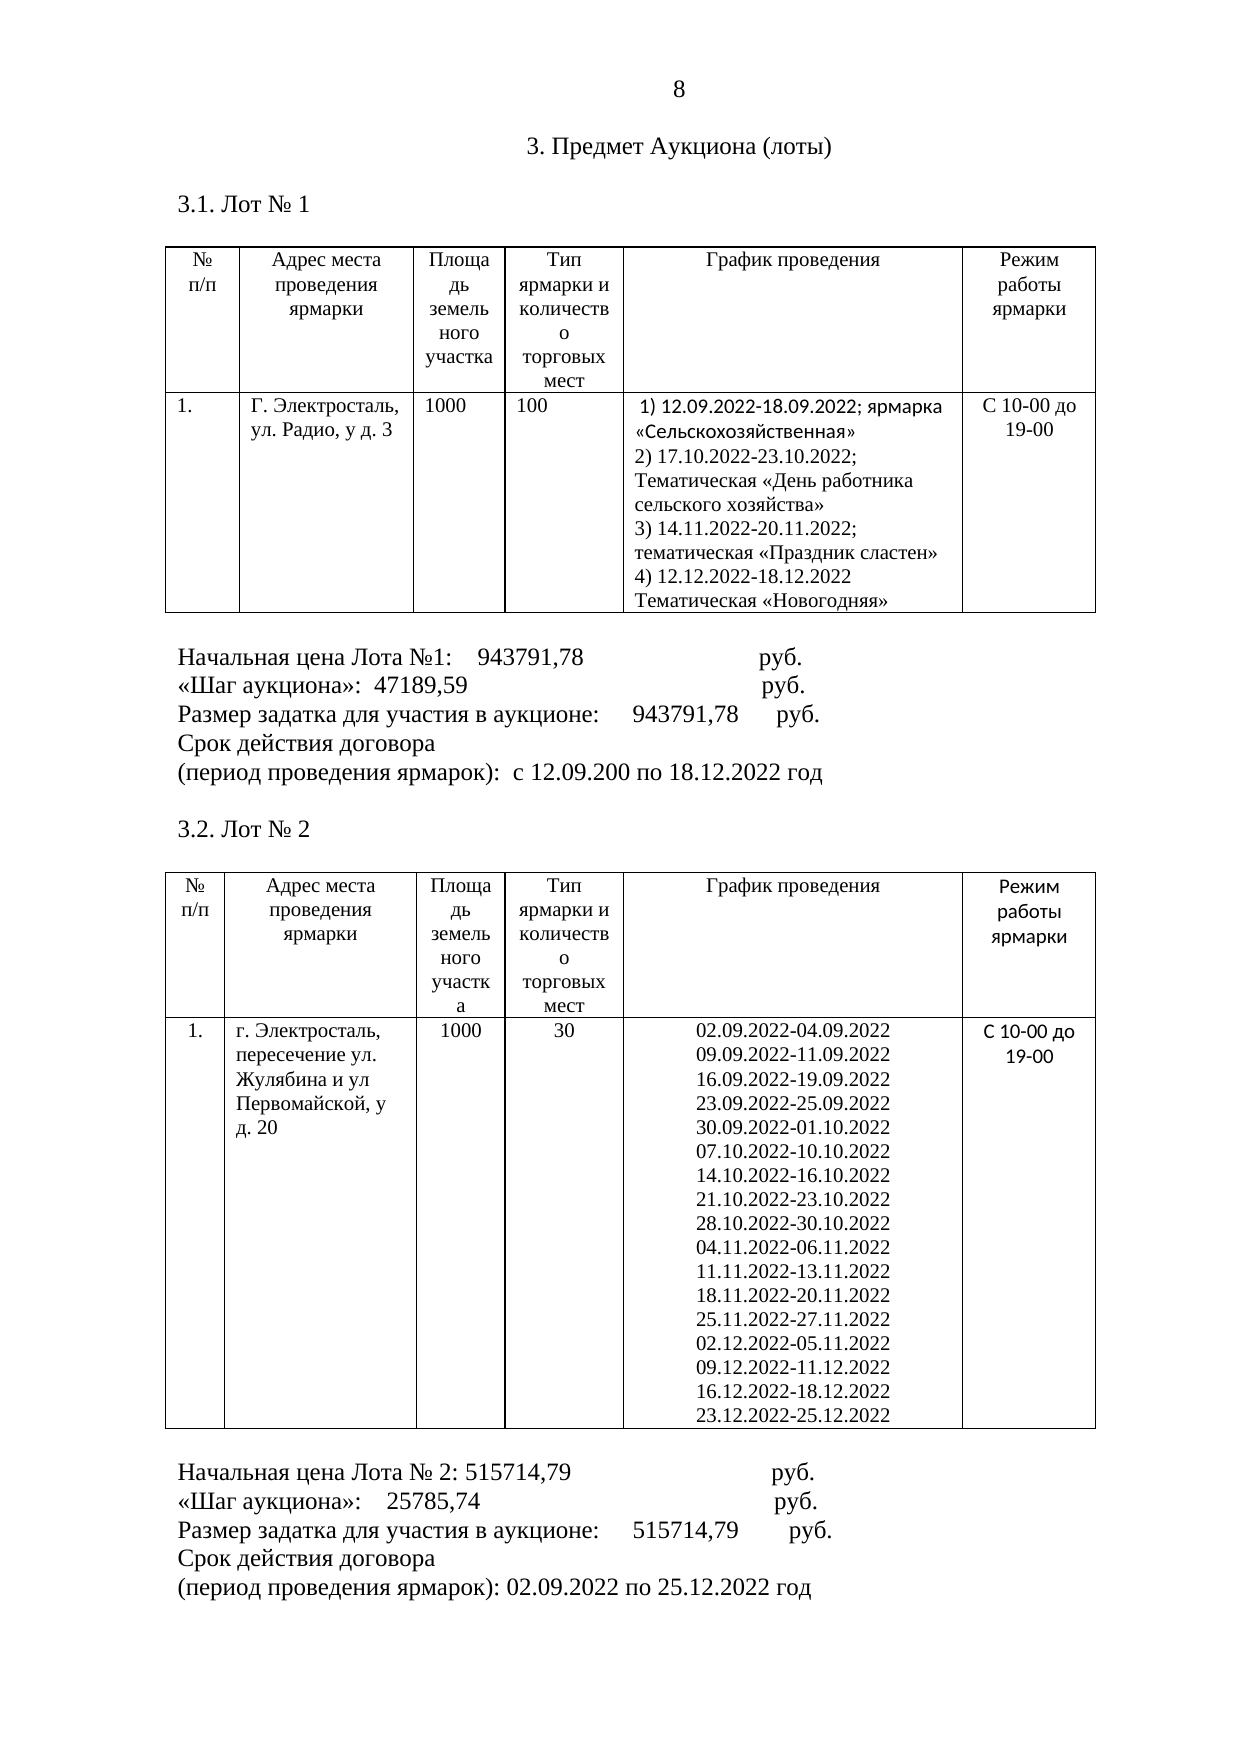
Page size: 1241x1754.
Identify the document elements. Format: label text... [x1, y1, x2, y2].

table_header Режим работы ярмарки [963, 248, 1095, 392]
text (период проведения ярмарок): 02.09.2022 по 25.12.2022 год [177, 1572, 1181, 1630]
table_cell 1) 12.09.2022-18.09.2022; ярмарка «Сельскохозяйственная» 2) 17.10.2022-23.10.2022; Тематическая «День работника сельского хозяйства» 3) 14.11.2022-20.11.2022; тематическая «Праздник сластен» 4) 12.12.2022-18.12.2022 Тематическая «Новогодняя» [624, 393, 962, 612]
table_header Площадь земельного участка [414, 248, 504, 392]
text (период проведения ярмарок): с 12.09.200 по 18.12.2022 год [177, 757, 1181, 814]
table_header № п/п [166, 248, 239, 392]
table_header Тип ярмарки и количество торговых мест [506, 248, 623, 392]
table_header Тип ярмарки и количество торговых мест [506, 873, 623, 1017]
table_header Площадь земельного участка [417, 873, 504, 1017]
table_header Адрес места проведения ярмарки [240, 248, 413, 392]
text Срок действия договора [177, 1543, 1181, 1572]
table_header Режим работы ярмарки [963, 873, 1095, 1017]
table_cell Г. Электросталь, ул. Радио, у д. 3 [240, 393, 413, 612]
table_cell 02.09.2022-04.09.2022 09.09.2022-11.09.2022 16.09.2022-19.09.2022 23.09.2022-25.09.2022 30.09.2022-01.10.2022 07.10.2022-10.10.2022 14.10.2022-16.10.2022 21.10.2022-23.10.2022 28.10.2022-30.10.2022 04.11.2022-06.11.2022 11.11.2022-13.11.2022 18.11.2022-20.11.2022 25.11.2022-27.11.2022 02.12.2022-05.11.2022 09.12.2022-11.12.2022 16.12.2022-18.12.2022 23.12.2022-25.12.2022 [624, 1018, 962, 1427]
text Срок действия договора [177, 728, 1181, 757]
text Начальная цена Лота № 2: 515714,79 руб. [177, 1457, 1181, 1486]
table_cell 1. [166, 393, 239, 612]
text 3.2. Лот № 2 [177, 814, 1181, 843]
table_cell 100 [506, 393, 623, 612]
table_header Адрес места проведения ярмарки [225, 873, 416, 1017]
text 3.1. Лот № 1 [177, 189, 1181, 218]
text «Шаг аукциона»: 47189,59 руб. [177, 671, 1181, 699]
table_header График проведения [624, 248, 962, 392]
table_cell 1000 [417, 1018, 504, 1427]
text «Шаг аукциона»: 25785,74 руб. [177, 1486, 1181, 1515]
table_cell 1000 [414, 393, 504, 612]
table_header График проведения [624, 873, 962, 1017]
table_cell С 10-00 до 19-00 [963, 1018, 1095, 1427]
table_cell г. Электросталь, пересечение ул. Жулябина и ул Первомайской, у д. 20 [225, 1018, 416, 1427]
table_header № п/п [166, 873, 224, 1017]
table_cell С 10-00 до 19-00 [963, 393, 1095, 612]
text Размер задатка для участия в аукционе: 515714,79 руб. [177, 1515, 1181, 1543]
text 3. Предмет Аукциона (лоты) [177, 131, 1181, 160]
table_cell 1. [166, 1018, 224, 1427]
text Размер задатка для участия в аукционе: 943791,78 руб. [177, 699, 1181, 728]
table_cell 30 [506, 1018, 623, 1427]
text Начальная цена Лота №1: 943791,78 руб. [177, 642, 1181, 671]
